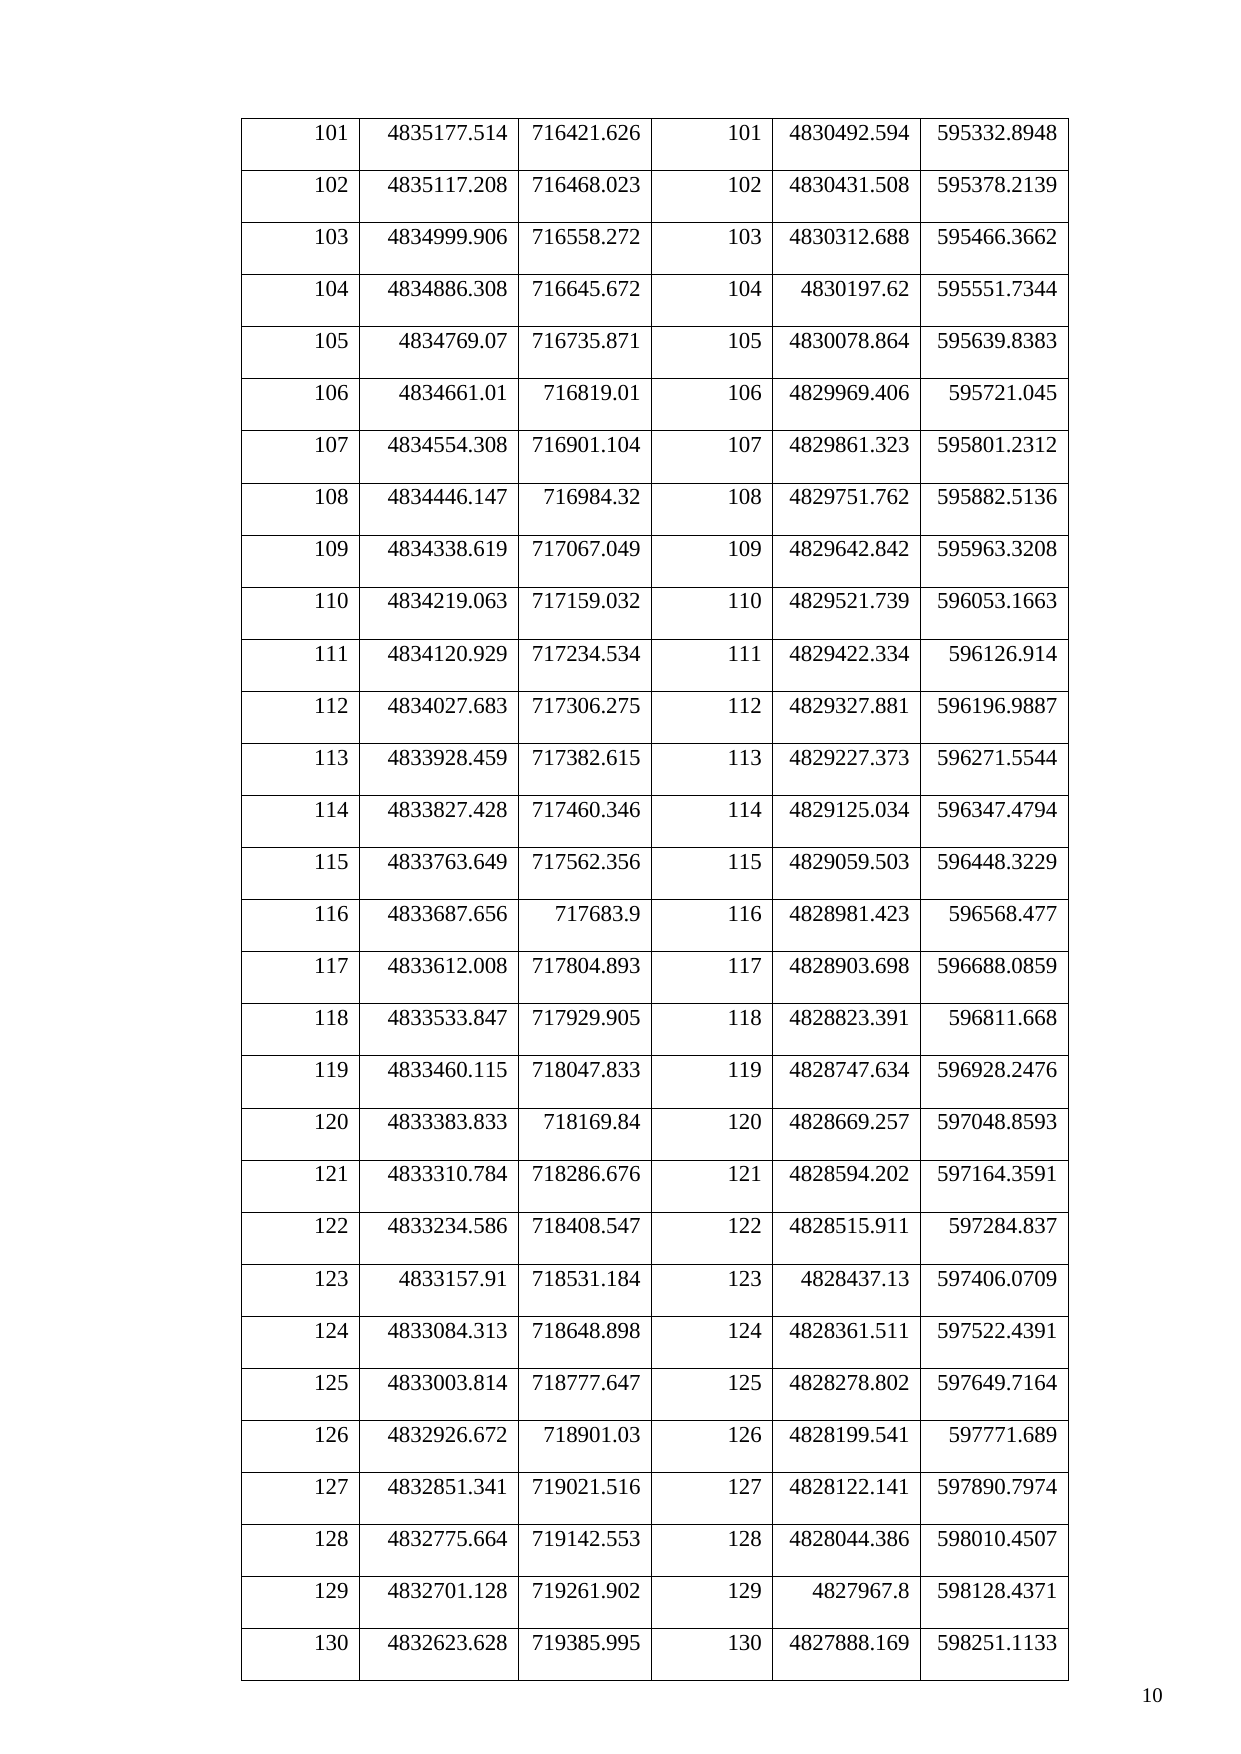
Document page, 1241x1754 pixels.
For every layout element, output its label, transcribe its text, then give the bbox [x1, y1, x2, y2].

table_cell 105 [242, 327, 359, 378]
table_cell 4828515.911 [773, 1213, 920, 1264]
table_cell 110 [652, 588, 772, 639]
table_cell 108 [242, 484, 359, 534]
table_cell 103 [652, 223, 772, 274]
table_cell 104 [242, 275, 359, 326]
table_cell 110 [242, 588, 359, 639]
table_cell 718286.676 [519, 1161, 651, 1212]
table_cell 595332.8948 [921, 119, 1068, 170]
table_cell 4833763.649 [360, 848, 518, 899]
table_cell 114 [242, 796, 359, 847]
table_cell 596568.477 [921, 900, 1068, 951]
table_cell 128 [652, 1525, 772, 1576]
table_cell 716984.32 [519, 484, 651, 534]
table_cell 120 [242, 1109, 359, 1159]
table_cell 595639.8383 [921, 327, 1068, 378]
table_cell 4830492.594 [773, 119, 920, 170]
table_cell 118 [652, 1004, 772, 1055]
table_cell 719142.553 [519, 1525, 651, 1576]
table_cell 104 [652, 275, 772, 326]
table_cell 598128.4371 [921, 1577, 1068, 1628]
table_cell 4829861.323 [773, 431, 920, 482]
table_cell 595801.2312 [921, 431, 1068, 482]
table_cell 718901.03 [519, 1421, 651, 1472]
table_cell 4830078.864 [773, 327, 920, 378]
table_cell 4833003.814 [360, 1369, 518, 1420]
table_cell 4832926.672 [360, 1421, 518, 1472]
table_cell 4828122.141 [773, 1473, 920, 1524]
table_cell 124 [242, 1317, 359, 1368]
table_cell 114 [652, 796, 772, 847]
table_cell 4828437.13 [773, 1265, 920, 1316]
table_cell 4834120.929 [360, 640, 518, 691]
table_cell 4828669.257 [773, 1109, 920, 1159]
table_cell 111 [652, 640, 772, 691]
table_cell 595882.5136 [921, 484, 1068, 534]
table_cell 716819.01 [519, 379, 651, 430]
table_cell 596271.5544 [921, 744, 1068, 795]
table_cell 102 [242, 171, 359, 222]
table_cell 719021.516 [519, 1473, 651, 1524]
table_cell 4828594.202 [773, 1161, 920, 1212]
table_cell 101 [242, 119, 359, 170]
table_cell 4828361.511 [773, 1317, 920, 1368]
table_cell 4833533.847 [360, 1004, 518, 1055]
table_cell 4828044.386 [773, 1525, 920, 1576]
table_cell 717234.534 [519, 640, 651, 691]
table_cell 596448.3229 [921, 848, 1068, 899]
table_cell 596928.2476 [921, 1056, 1068, 1107]
table_cell 596347.4794 [921, 796, 1068, 847]
table_cell 127 [242, 1473, 359, 1524]
table_cell 106 [242, 379, 359, 430]
table_cell 4834446.147 [360, 484, 518, 534]
table_cell 595721.045 [921, 379, 1068, 430]
table_cell 4830197.62 [773, 275, 920, 326]
table_cell 716735.871 [519, 327, 651, 378]
table_cell 718777.647 [519, 1369, 651, 1420]
table_cell 717460.346 [519, 796, 651, 847]
table_cell 4827967.8 [773, 1577, 920, 1628]
table_cell 4828747.634 [773, 1056, 920, 1107]
table_cell 116 [652, 900, 772, 951]
table_cell 105 [652, 327, 772, 378]
table_cell 597164.3591 [921, 1161, 1068, 1212]
table_cell 717159.032 [519, 588, 651, 639]
table_cell 122 [242, 1213, 359, 1264]
table_cell 4833383.833 [360, 1109, 518, 1159]
table_cell 596688.0859 [921, 952, 1068, 1003]
table_cell 598251.1133 [921, 1629, 1068, 1680]
table_cell 129 [652, 1577, 772, 1628]
table_cell 4829422.334 [773, 640, 920, 691]
table_cell 4833310.784 [360, 1161, 518, 1212]
table_cell 718648.898 [519, 1317, 651, 1368]
table_cell 4829521.739 [773, 588, 920, 639]
table_cell 716421.626 [519, 119, 651, 170]
table_cell 4832775.664 [360, 1525, 518, 1576]
table_cell 597649.7164 [921, 1369, 1068, 1420]
table_cell 4829969.406 [773, 379, 920, 430]
table_cell 717929.905 [519, 1004, 651, 1055]
table_cell 4827888.169 [773, 1629, 920, 1680]
table_cell 116 [242, 900, 359, 951]
table_cell 4834027.683 [360, 692, 518, 743]
table_cell 595963.3208 [921, 536, 1068, 587]
table_cell 718169.84 [519, 1109, 651, 1159]
table_cell 103 [242, 223, 359, 274]
table_cell 597890.7974 [921, 1473, 1068, 1524]
table_cell 4833234.586 [360, 1213, 518, 1264]
table_cell 716558.272 [519, 223, 651, 274]
table_cell 4829327.881 [773, 692, 920, 743]
table_cell 597048.8593 [921, 1109, 1068, 1159]
table_cell 4828823.391 [773, 1004, 920, 1055]
table_cell 598010.4507 [921, 1525, 1068, 1576]
table_cell 126 [652, 1421, 772, 1472]
table_cell 4830431.508 [773, 171, 920, 222]
table_cell 113 [242, 744, 359, 795]
table_cell 112 [242, 692, 359, 743]
table_cell 4834661.01 [360, 379, 518, 430]
table_cell 4834999.906 [360, 223, 518, 274]
table_cell 4833687.656 [360, 900, 518, 951]
table_cell 102 [652, 171, 772, 222]
table_cell 719261.902 [519, 1577, 651, 1628]
table_cell 4833460.115 [360, 1056, 518, 1107]
table_cell 4829125.034 [773, 796, 920, 847]
table_cell 595466.3662 [921, 223, 1068, 274]
table_cell 4830312.688 [773, 223, 920, 274]
table_cell 112 [652, 692, 772, 743]
table_cell 596053.1663 [921, 588, 1068, 639]
table_cell 597771.689 [921, 1421, 1068, 1472]
table_cell 124 [652, 1317, 772, 1368]
table_cell 4833827.428 [360, 796, 518, 847]
table_cell 125 [652, 1369, 772, 1420]
table_cell 4833612.008 [360, 952, 518, 1003]
table_cell 115 [242, 848, 359, 899]
table_cell 4829227.373 [773, 744, 920, 795]
table_cell 717067.049 [519, 536, 651, 587]
table_cell 4828278.802 [773, 1369, 920, 1420]
table_cell 4829059.503 [773, 848, 920, 899]
table_cell 4828981.423 [773, 900, 920, 951]
table_cell 120 [652, 1109, 772, 1159]
table_cell 4832851.341 [360, 1473, 518, 1524]
table_cell 595551.7344 [921, 275, 1068, 326]
table_cell 106 [652, 379, 772, 430]
table_cell 718531.184 [519, 1265, 651, 1316]
table_cell 4832701.128 [360, 1577, 518, 1628]
table_cell 596126.914 [921, 640, 1068, 691]
table_cell 122 [652, 1213, 772, 1264]
table_cell 111 [242, 640, 359, 691]
table_cell 123 [652, 1265, 772, 1316]
table_cell 107 [652, 431, 772, 482]
table_cell 115 [652, 848, 772, 899]
table_cell 4834219.063 [360, 588, 518, 639]
table_cell 597522.4391 [921, 1317, 1068, 1368]
table_cell 4835117.208 [360, 171, 518, 222]
table_cell 101 [652, 119, 772, 170]
table_cell 596811.668 [921, 1004, 1068, 1055]
table_cell 117 [242, 952, 359, 1003]
table_cell 716901.104 [519, 431, 651, 482]
table_cell 718047.833 [519, 1056, 651, 1107]
table_cell 4835177.514 [360, 119, 518, 170]
table_cell 4833084.313 [360, 1317, 518, 1368]
table_cell 128 [242, 1525, 359, 1576]
table_cell 130 [242, 1629, 359, 1680]
table_cell 118 [242, 1004, 359, 1055]
table_cell 117 [652, 952, 772, 1003]
table_cell 109 [652, 536, 772, 587]
table_cell 717804.893 [519, 952, 651, 1003]
table_cell 125 [242, 1369, 359, 1420]
table_cell 108 [652, 484, 772, 534]
table_cell 4829642.842 [773, 536, 920, 587]
table_cell 597284.837 [921, 1213, 1068, 1264]
table_cell 717562.356 [519, 848, 651, 899]
table_cell 130 [652, 1629, 772, 1680]
table_cell 4833157.91 [360, 1265, 518, 1316]
table_cell 4834886.308 [360, 275, 518, 326]
table_cell 716645.672 [519, 275, 651, 326]
table_cell 126 [242, 1421, 359, 1472]
table_cell 597406.0709 [921, 1265, 1068, 1316]
table_cell 4829751.762 [773, 484, 920, 534]
table_cell 717306.275 [519, 692, 651, 743]
table_cell 129 [242, 1577, 359, 1628]
table_cell 718408.547 [519, 1213, 651, 1264]
table_cell 127 [652, 1473, 772, 1524]
table_cell 109 [242, 536, 359, 587]
table_cell 719385.995 [519, 1629, 651, 1680]
table_cell 595378.2139 [921, 171, 1068, 222]
table_cell 4833928.459 [360, 744, 518, 795]
table_cell 121 [242, 1161, 359, 1212]
table_cell 119 [242, 1056, 359, 1107]
table_cell 4834338.619 [360, 536, 518, 587]
table_cell 717382.615 [519, 744, 651, 795]
table_cell 4828903.698 [773, 952, 920, 1003]
table_cell 596196.9887 [921, 692, 1068, 743]
table_cell 107 [242, 431, 359, 482]
table_cell 113 [652, 744, 772, 795]
table_cell 4832623.628 [360, 1629, 518, 1680]
table_cell 4828199.541 [773, 1421, 920, 1472]
table_cell 717683.9 [519, 900, 651, 951]
table_cell 123 [242, 1265, 359, 1316]
table_cell 121 [652, 1161, 772, 1212]
table_cell 716468.023 [519, 171, 651, 222]
table_cell 119 [652, 1056, 772, 1107]
table_cell 4834554.308 [360, 431, 518, 482]
table_cell 4834769.07 [360, 327, 518, 378]
